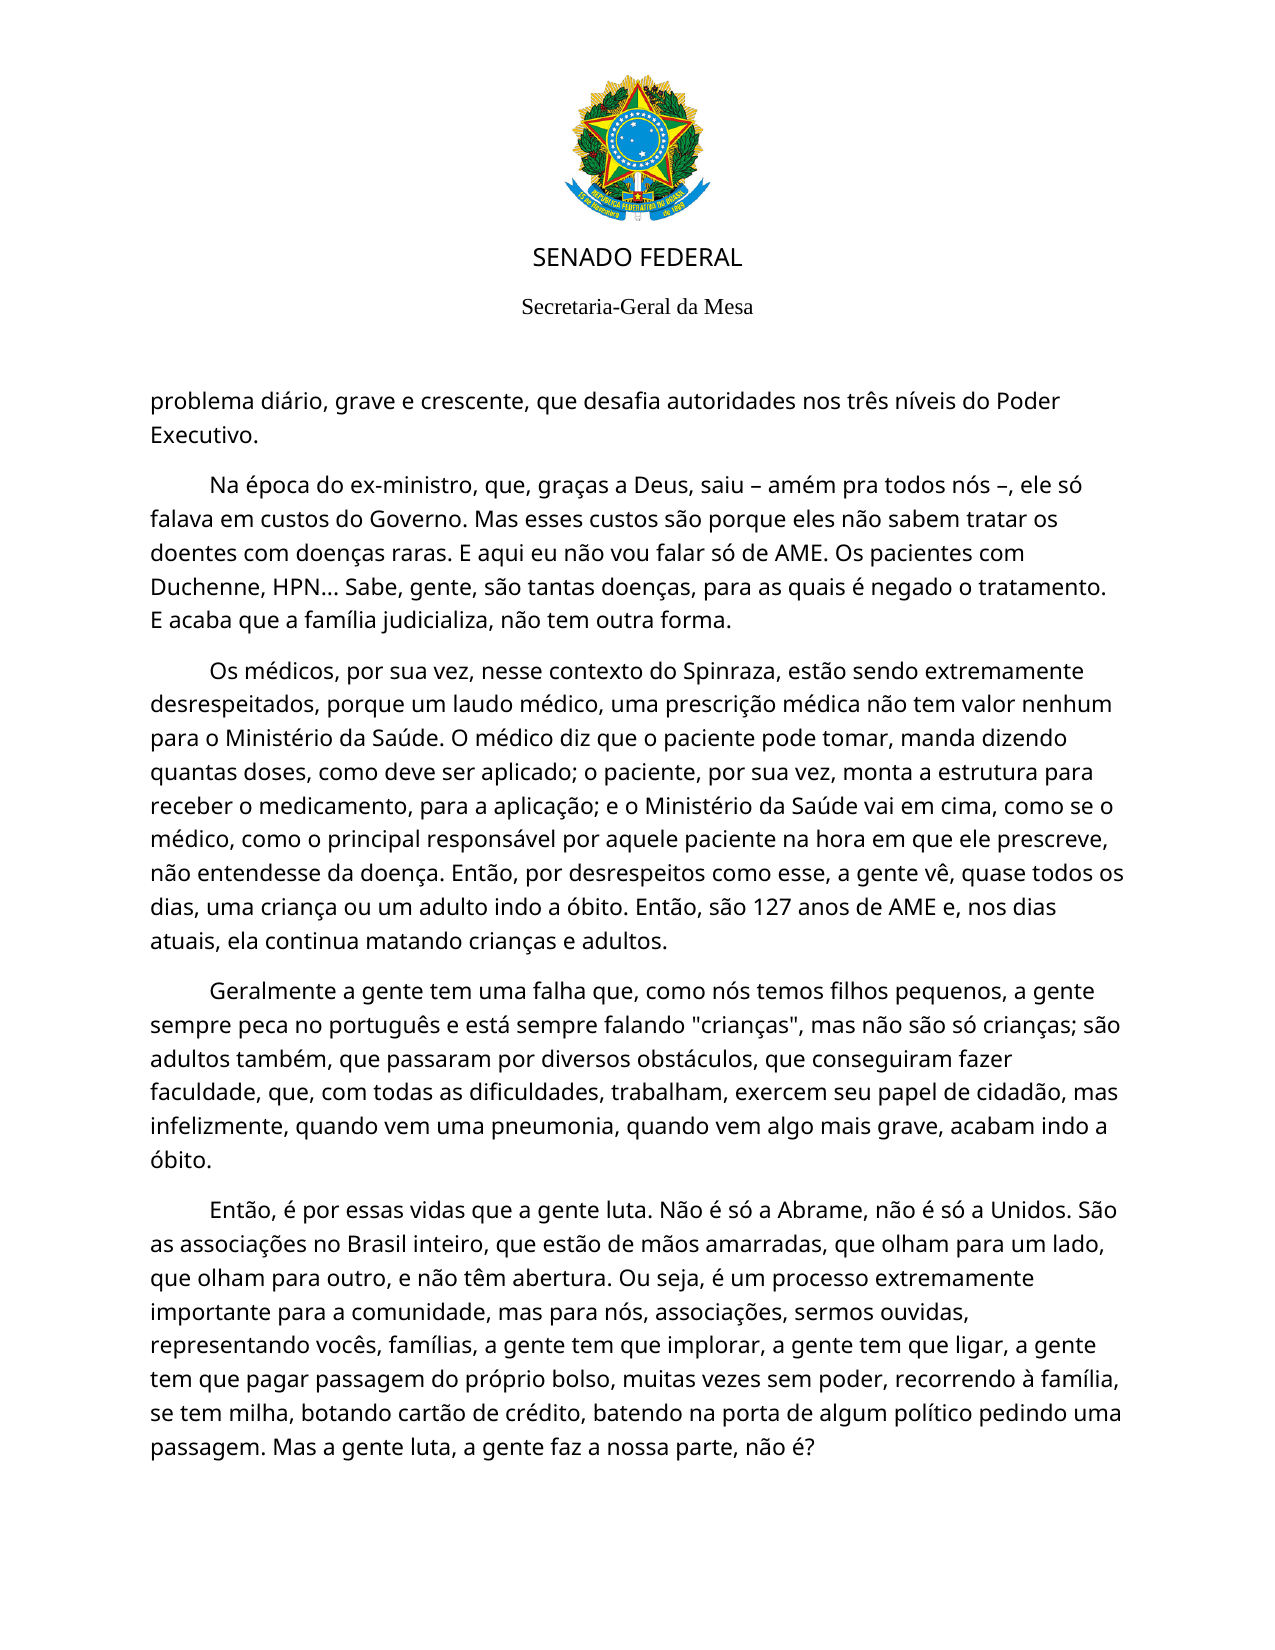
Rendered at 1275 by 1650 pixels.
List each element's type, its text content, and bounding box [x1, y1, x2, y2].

text Geralmente a gente tem uma falha que, como nós temos filhos pequenos, a gente sempre peca no português e está sempre falando "crianças", mas não são só crianças; são adultos também, que passaram por diversos obstáculos, que conseguiram fazer faculdade, que, com todas as dificuldades, trabalham, exercem seu papel de cidadão, mas infelizmente, quando vem uma pneumonia, quando vem algo mais grave, acabam indo a óbito. [150, 975, 1125, 1175]
picture [564, 75, 711, 221]
text Na época do ex-ministro, que, graças a Deus, saiu – amém pra todos nós –, ele só falava em custos do Governo. Mas esses custos são porque eles não sabem tratar os doentes com doenças raras. E aqui eu não vou falar só de AME. Os pacientes com Duchenne, HPN... Sabe, gente, são tantas doenças, para as quais é negado o tratamento. E acaba que a família judicializa, não tem outra forma. [150, 469, 1125, 635]
text Então, é por essas vidas que a gente luta. Não é só a Abrame, não é só a Unidos. São as associações no Brasil inteiro, que estão de mãos amarradas, que olham para um lado, que olham para outro, e não têm abertura. Ou seja, é um processo extremamente importante para a comunidade, mas para nós, associações, sermos ouvidas, representando vocês, famílias, a gente tem que implorar, a gente tem que ligar, a gente tem que pagar passagem do próprio bolso, muitas vezes sem poder, recorrendo à família, se tem milha, botando cartão de crédito, batendo na porta de algum político pedindo uma passagem. Mas a gente luta, a gente faz a nossa parte, não é? [150, 1194, 1125, 1462]
text Os médicos, por sua vez, nesse contexto do Spinraza, estão sendo extremamente desrespeitados, porque um laudo médico, uma prescrição médica não tem valor nenhum para o Ministério da Saúde. O médico diz que o paciente pode tomar, manda dizendo quantas doses, como deve ser aplicado; o paciente, por sua vez, monta a estrutura para receber o medicamento, para a aplicação; e o Ministério da Saúde vai em cima, como se o médico, como o principal responsável por aquele paciente na hora em que ele prescreve, não entendesse da doença. Então, por desrespeitos como esse, a gente vê, quase todos os dias, uma criança ou um adulto indo a óbito. Então, são 127 anos de AME e, nos dias atuais, ela continua matando crianças e adultos. [150, 654, 1125, 956]
